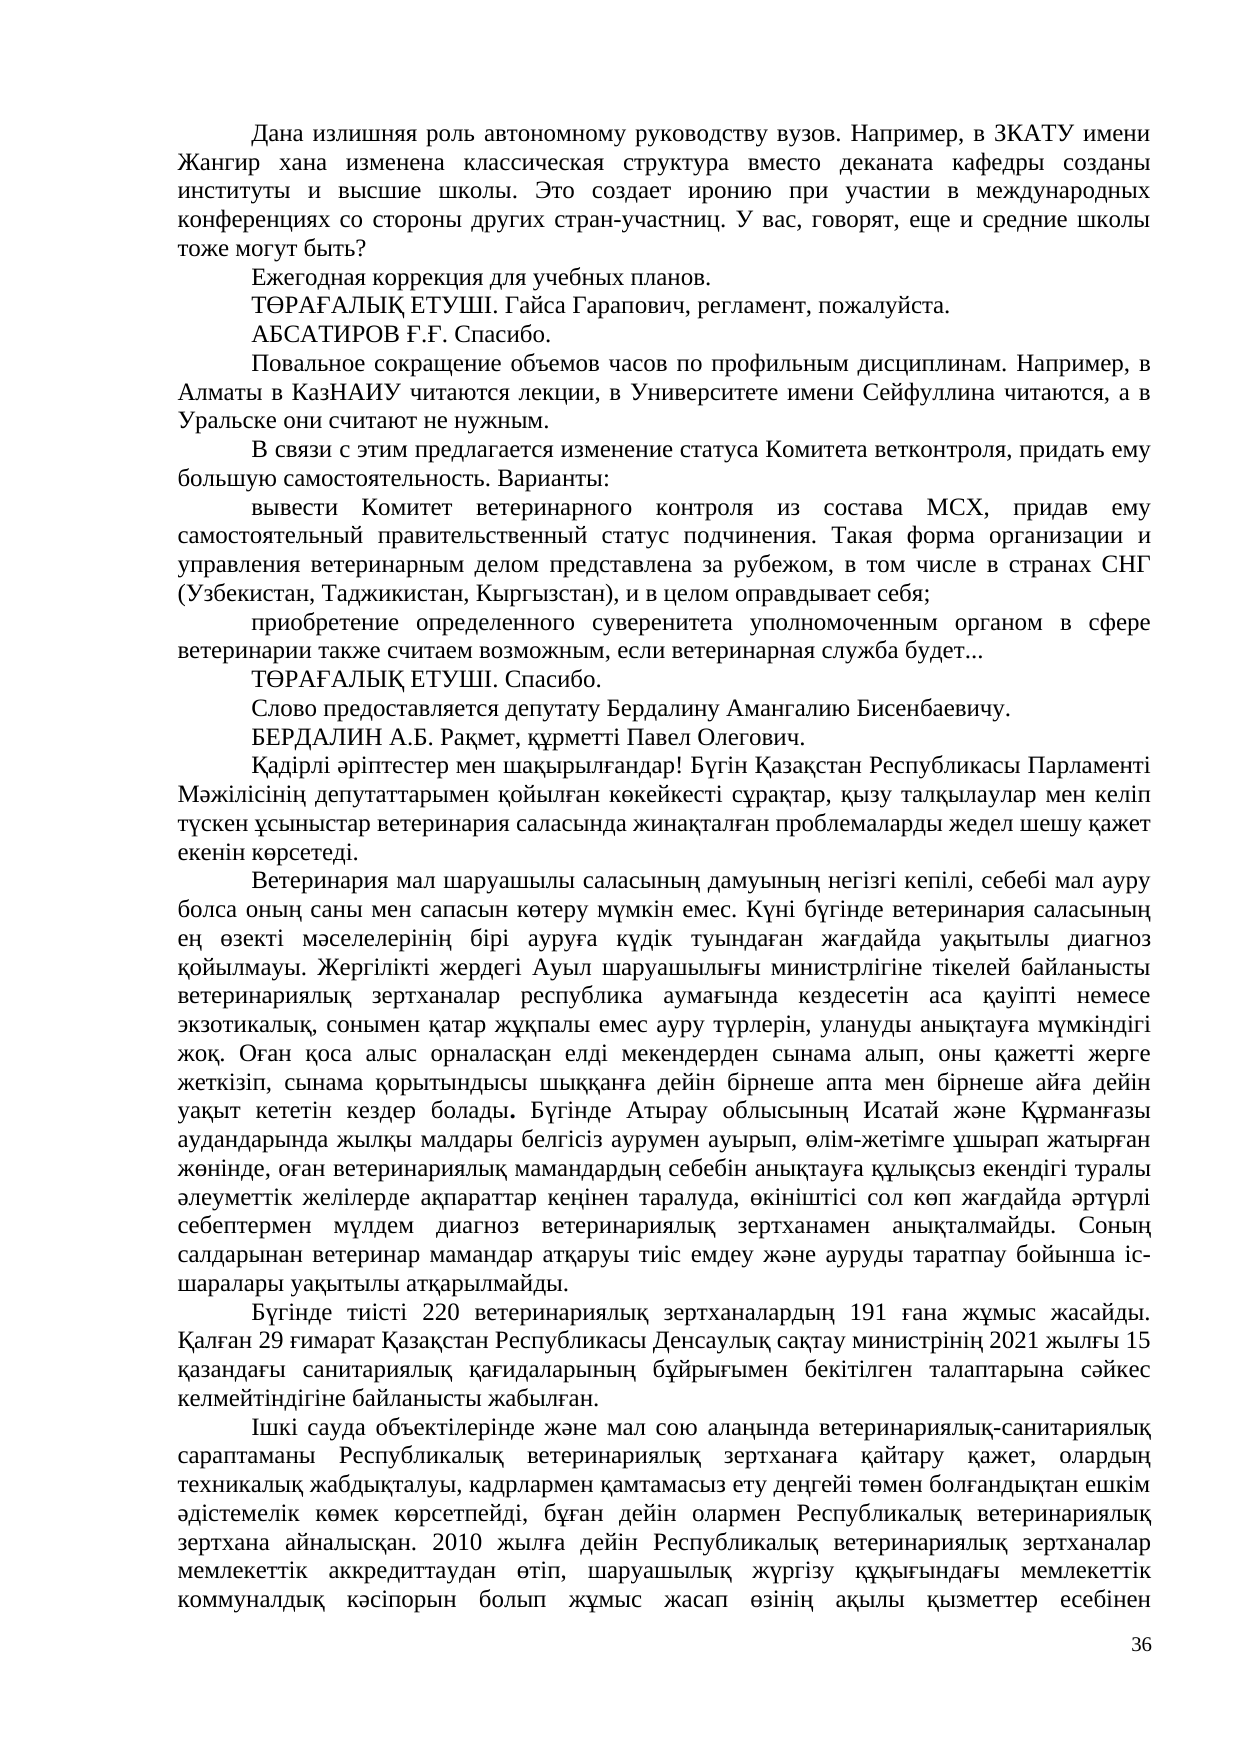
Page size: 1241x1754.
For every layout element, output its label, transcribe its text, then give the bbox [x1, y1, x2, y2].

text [177, 1412, 1152, 1613]
text Ветеринария мал шаруашылы саласының дамуының негізгі кепілі, себебі мал ауру болса оның саны мен сапасын көтеру мүмкін емес. Күні бүгінде ветеринария саласының ең өзекті мәселелерінің бірі ауруға күдік туындаған жағдайда уақытылы диагноз қойылмауы. Жергілікті жердегі Ауыл шаруашылығы министрлігіне тікелей байланысты ветеринариялық зертханалар республика аумағында кездесетін аса қауіпті немесе экзотикалық, сонымен қатар жұқпалы емес ауру түрлерін, улануды анықтауға мүмкіндігі жоқ. Оған қоса алыс орналасқан елді мекендерден сынама алып, оны қажетті жерге жеткізіп, сынама қорытындысы шыққанға дейін бірнеше апта мен бірнеше айға дейін уақыт кететін кездер болады. Бүгінде Атырау облысының Исатай және Құрманғазы аудандарында жылқы малдары белгісіз аурумен ауырып, өлім-жетімге ұшырап жатырған жөнінде, оған ветеринариялық мамандардың себебін анықтауға құлықсыз екендігі туралы әлеуметтік желілерде ақпараттар кеңінен таралуда, өкініштісі сол көп жағдайда әртүрлі себептермен мүлдем диагноз ветеринариялық зертханамен анықталмайды. Соның салдарынан ветеринар мамандар атқаруы тиіс емдеу және ауруды таратпау бойынша іс-шаралары уақытылы атқарылмайды. [177, 866, 1152, 1297]
text ТӨРАҒАЛЫҚ ЕТУШІ. Гайса Гарапович, регламент, пожалуйста. [177, 291, 1152, 319]
text Дана излишняя роль автономному руководству вузов. Например, в ЗКАТУ имени Жангир хана изменена классическая структура вместо деканата кафедры созданы институты и высшие школы. Это создает иронию при участии в международных конференциях со стороны других стран-участниц. У вас, говорят, еще и средние школы тоже могут быть? [177, 118, 1152, 262]
text Бүгінде тиісті 220 ветеринариялық зертханалардың 191 ғана жұмыс жасайды. Қалған 29 ғимарат Қазақстан Республикасы Денсаулық сақтау министрінің 2021 жылғы 15 қазандағы санитариялық қағидаларының бұйрығымен бекітілген талаптарына сәйкес келмейтіндігіне байланысты жабылған. [177, 1297, 1152, 1412]
text приобретение определенного суверенитета уполномоченным органом в сфере ветеринарии также считаем возможным, если ветеринарная служба будет... [177, 607, 1152, 664]
text вывести Комитет ветеринарного контроля из состава МСХ, придав ему самостоятельный правительственный статус подчинения. Такая форма организации и управления ветеринарным делом представлена за рубежом, в том числе в странах СНГ (Узбекистан, Таджикистан, Кыргызстан), и в целом оправдывает себя; [177, 492, 1152, 607]
text В связи с этим предлагается изменение статуса Комитета ветконтроля, придать ему большую самостоятельность. Варианты: [177, 434, 1152, 492]
text Слово предоставляется депутату Бердалину Амангалию Бисенбаевичу. [177, 693, 1152, 722]
text АБСАТИРОВ Ғ.Ғ. Спасибо. [177, 319, 1152, 348]
text ТӨРАҒАЛЫҚ ЕТУШІ. Спасибо. [177, 664, 1152, 693]
text Ежегодная коррекция для учебных планов. [177, 262, 1152, 291]
text Повальное сокращение объемов часов по профильным дисциплинам. Например, в Алматы в КазНАИУ читаются лекции, в Университете имени Сейфуллина читаются, а в Уральске они считают не нужным. [177, 348, 1152, 434]
text БЕРДАЛИН А.Б. Рақмет, құрметті Павел Олегович. [177, 722, 1152, 751]
text Қадірлі әріптестер мен шақырылғандар! Бүгін Қазақстан Республикасы Парламенті Мәжілісінің депутаттарымен қойылған көкейкесті сұрақтар, қызу талқылаулар мен келіп түскен ұсыныстар ветеринария саласында жинақталған проблемаларды жедел шешу қажет екенін көрсетеді. [177, 751, 1152, 866]
